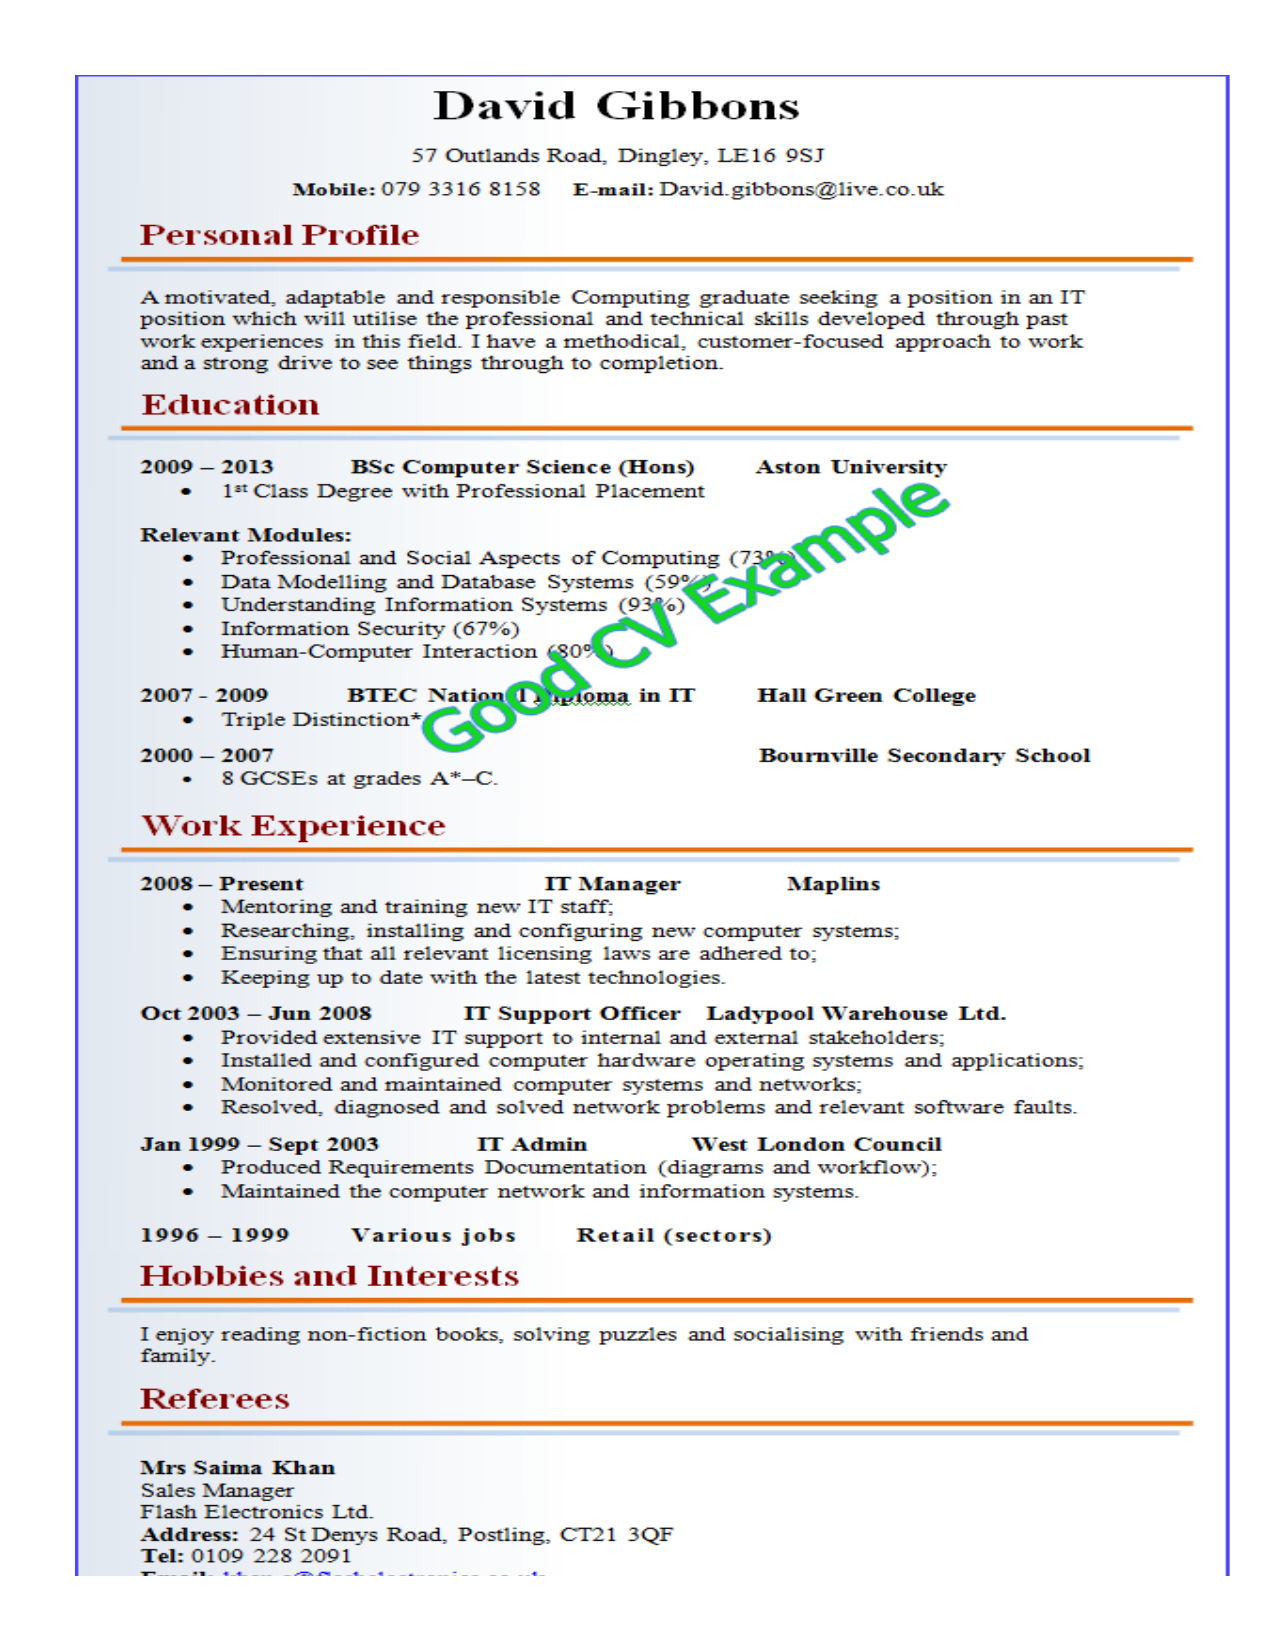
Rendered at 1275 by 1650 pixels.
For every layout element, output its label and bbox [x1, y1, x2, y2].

picture [75, 75, 1230, 1576]
